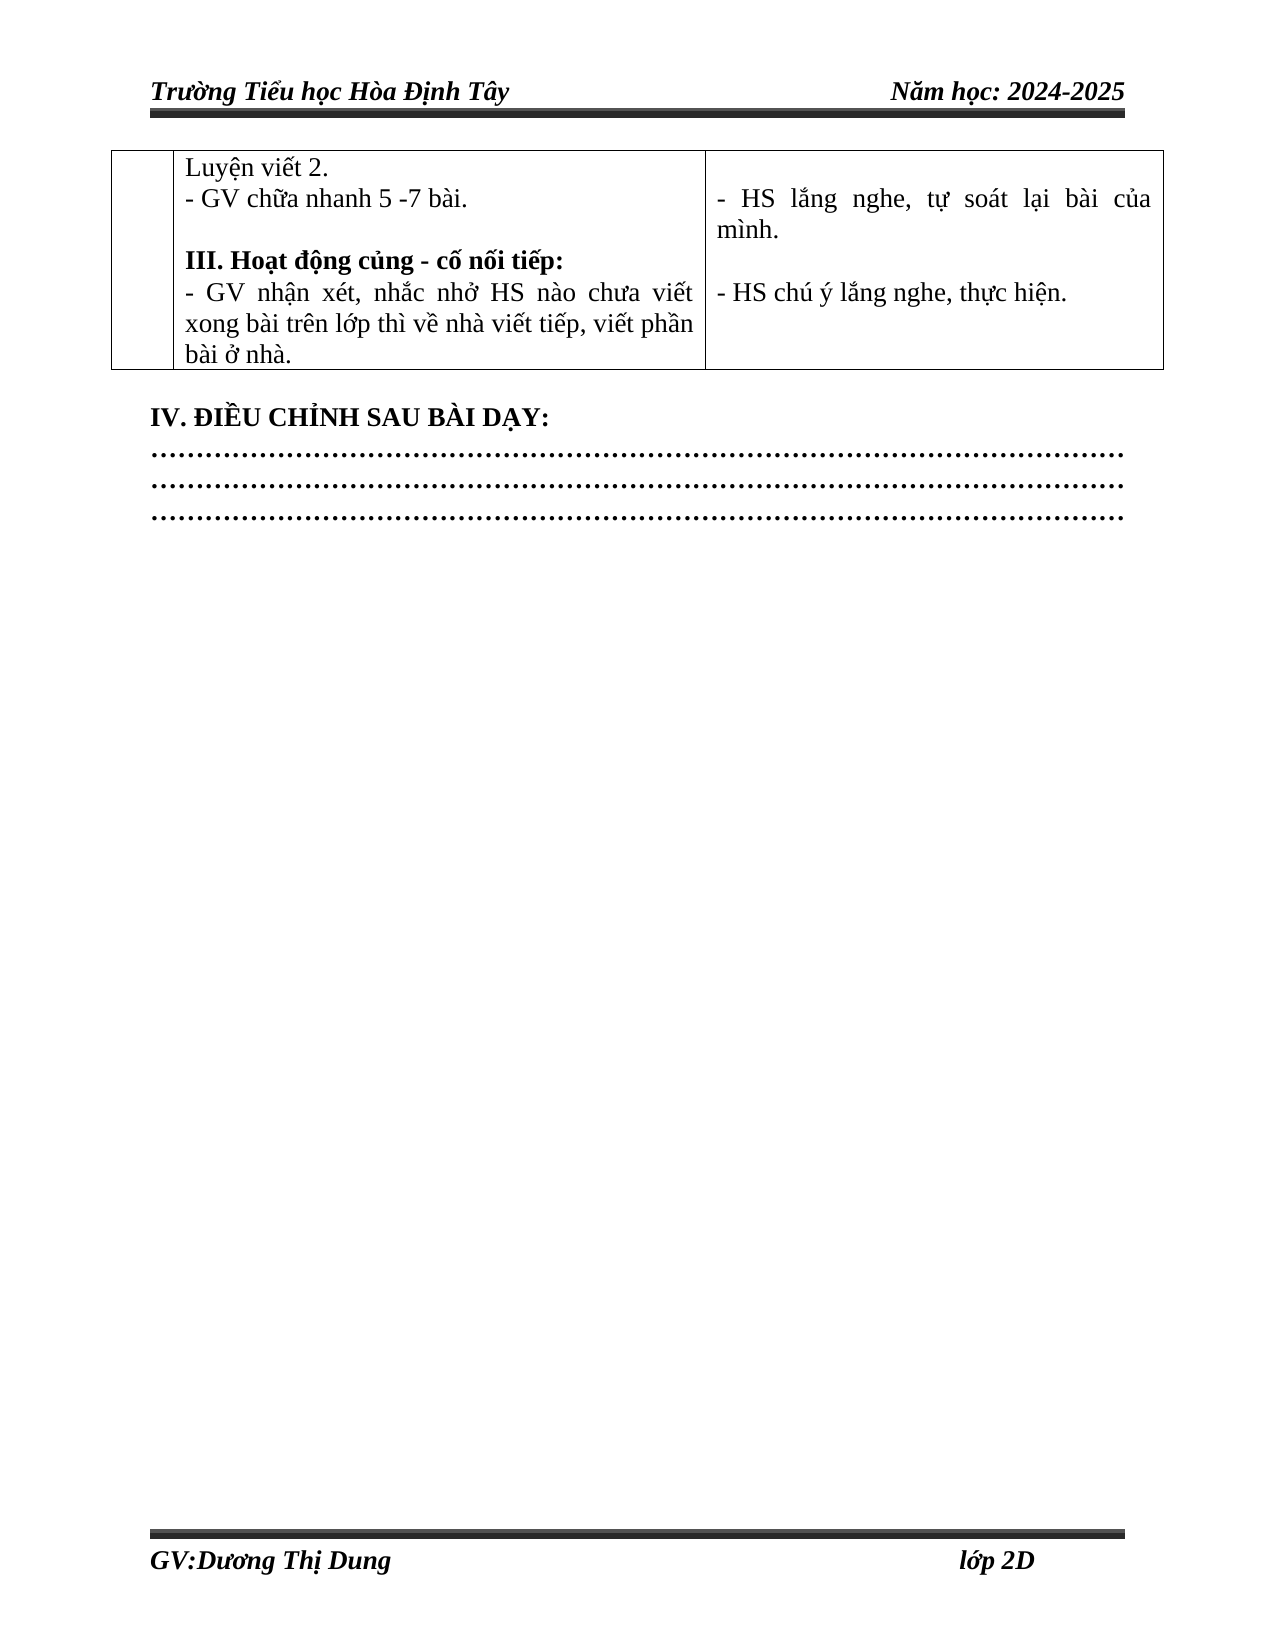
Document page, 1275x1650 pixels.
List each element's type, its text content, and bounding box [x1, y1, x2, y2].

table_cell [112, 151, 173, 369]
text IV. ĐIỀU CHỈNH SAU BÀI DẠY: [150, 401, 1125, 432]
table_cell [174, 151, 705, 369]
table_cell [706, 151, 1163, 369]
text ……………………………………………………………………………………………………………………………………………………………………………………………………………………………………………………………………………………………… [150, 432, 1125, 526]
